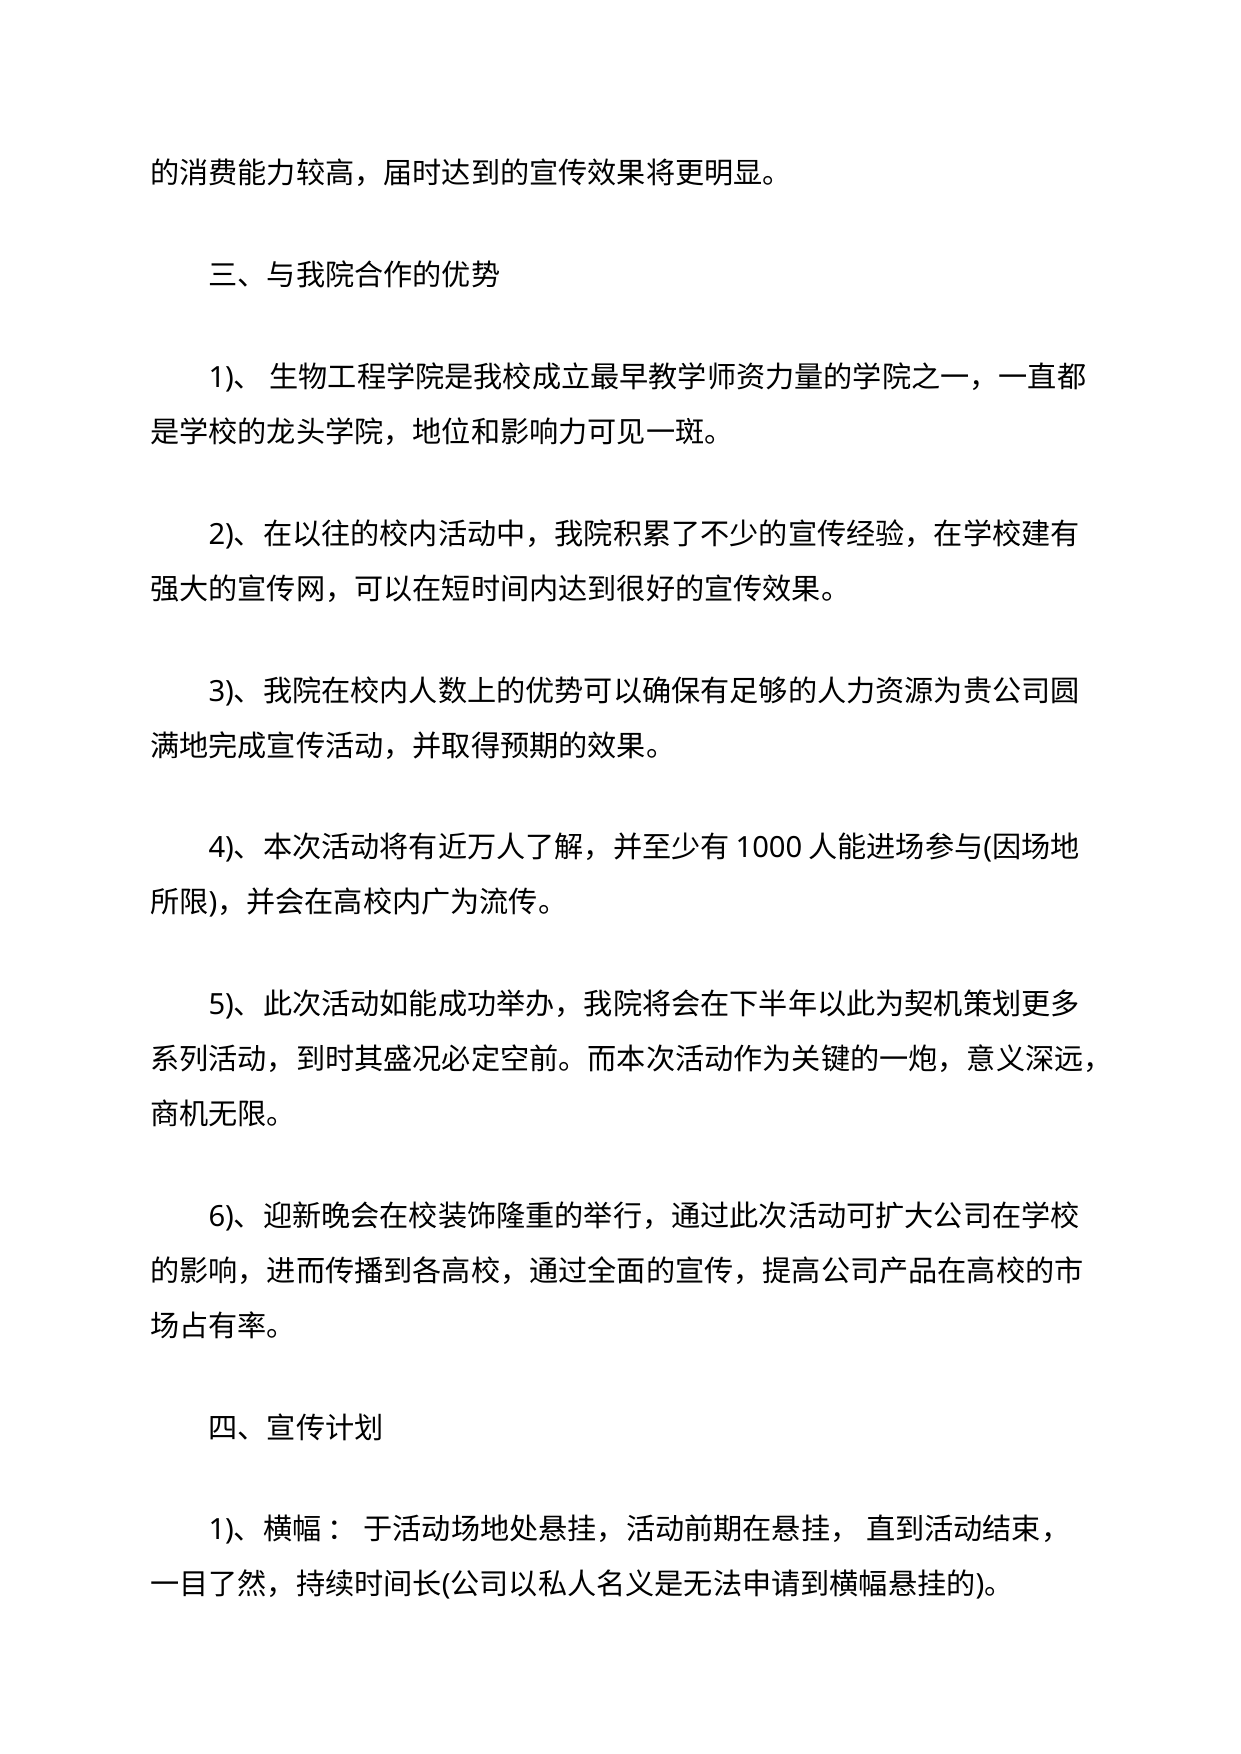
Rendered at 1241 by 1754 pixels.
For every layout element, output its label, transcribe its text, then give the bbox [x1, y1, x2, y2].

text 1)、 生物工程学院是我校成立最早教学师资力量的学院之一，一直都是学校的龙头学院，地位和影响力可见一斑。 [150, 353, 1090, 451]
text 三、与我院合作的优势 [150, 252, 1090, 294]
text 2)、在以往的校内活动中，我院积累了不少的宣传经验，在学校建有强大的宣传网，可以在短时间内达到很好的宣传效果。 [150, 510, 1090, 608]
text 3)、我院在校内人数上的优势可以确保有足够的人力资源为贵公司圆满地完成宣传活动，并取得预期的效果。 [150, 667, 1090, 764]
text 6)、迎新晚会在校装饰隆重的举行，通过此次活动可扩大公司在学校的影响，进而传播到各高校，通过全面的宣传，提高公司产品在高校的市场占有率。 [150, 1192, 1090, 1345]
text 1)、横幅 ： 于活动场地处悬挂，活动前期在悬挂， 直到活动结束，一目了然，持续时间长(公司以私人名义是无法申请到横幅悬挂的)。 [150, 1506, 1090, 1603]
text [150, 150, 1090, 192]
text 4)、本次活动将有近万人了解，并至少有1000人能进场参与(因场地所限)，并会在高校内广为流传。 [150, 824, 1090, 921]
text 四、宣传计划 [150, 1404, 1090, 1446]
text 5)、此次活动如能成功举办，我院将会在下半年以此为契机策划更多系列活动，到时其盛况必定空前。而本次活动作为关键的一炮，意义深远，商机无限。 [150, 981, 1090, 1133]
